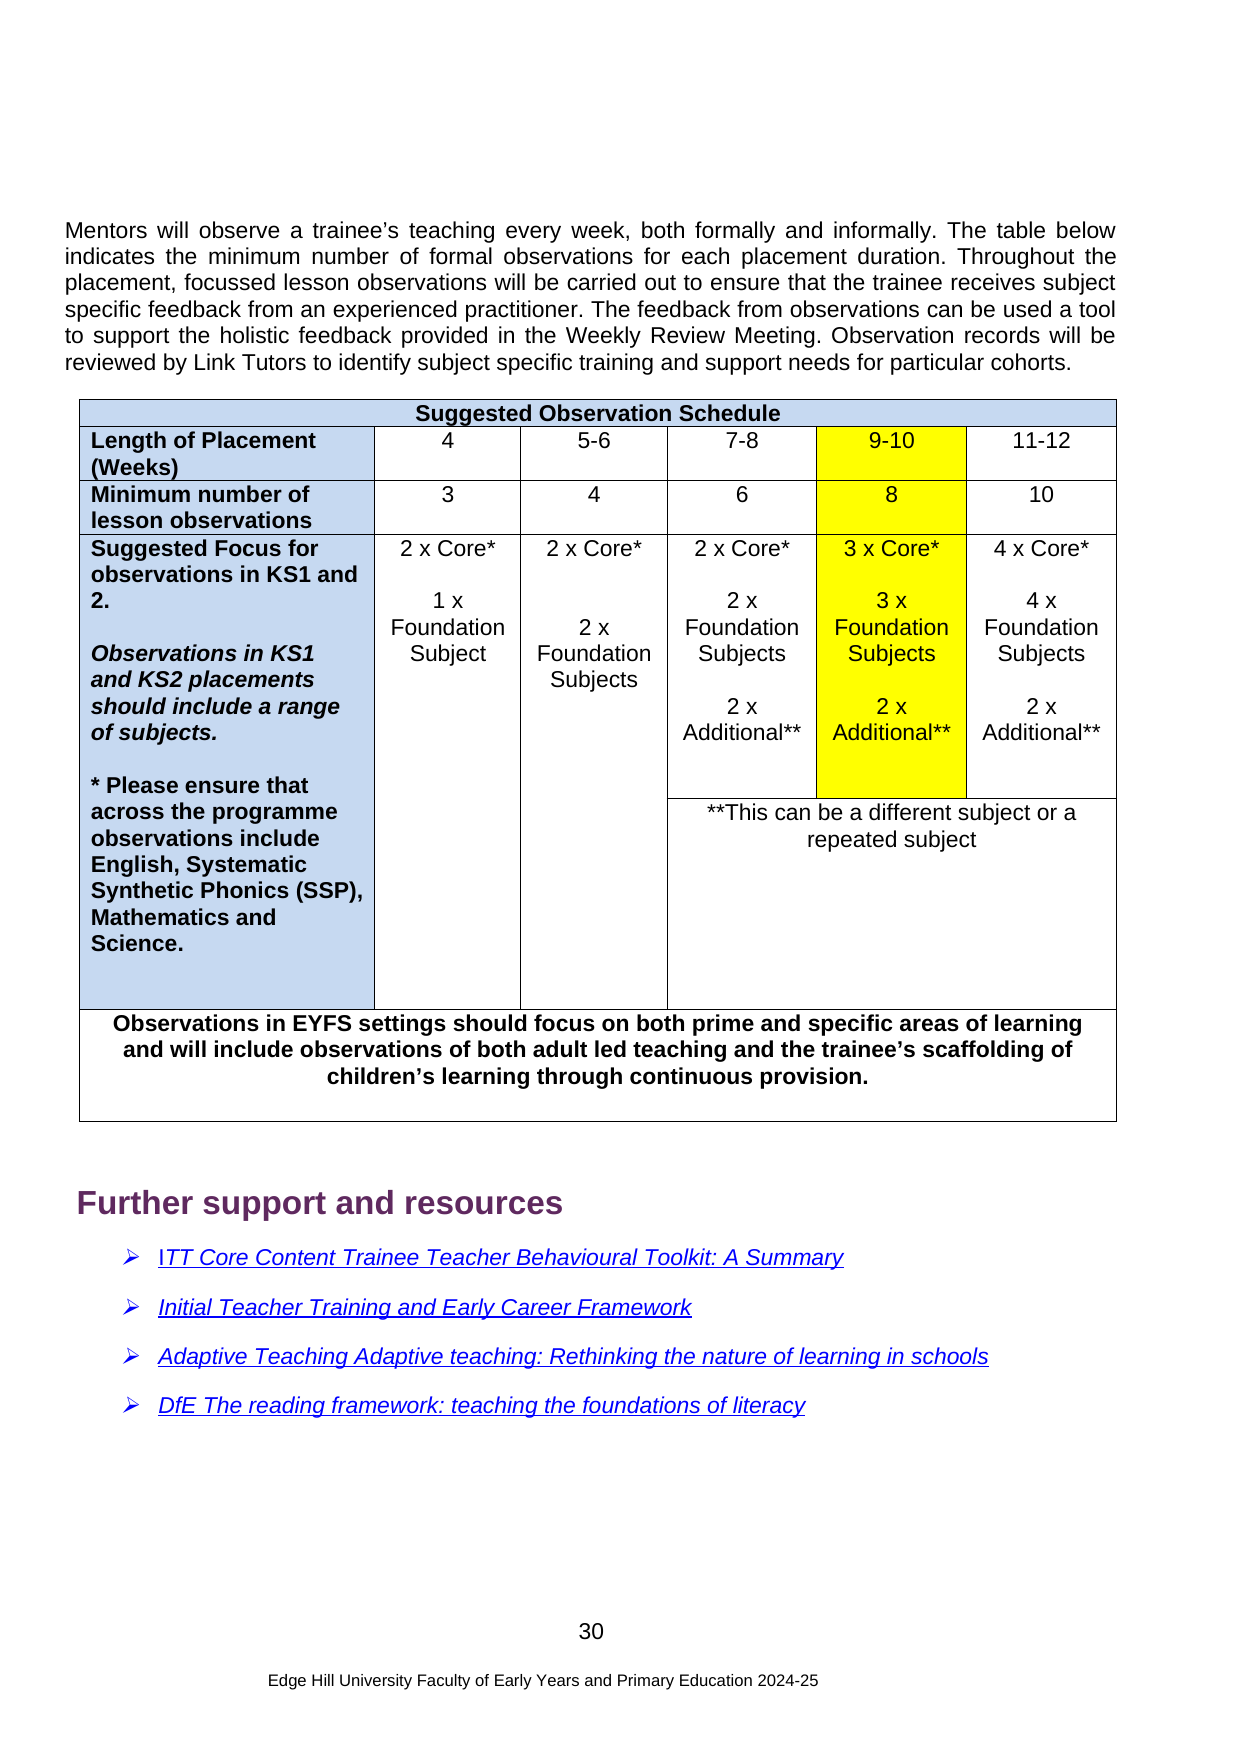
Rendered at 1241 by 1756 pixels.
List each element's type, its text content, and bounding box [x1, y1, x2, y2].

table_cell 10 [967, 481, 1116, 534]
table_cell Minimum number of lesson observations [80, 481, 374, 534]
list Initial Teacher Training and Early Career Framework [121, 1294, 1117, 1320]
list DfE The reading framework: teaching the foundations of literacy [121, 1392, 1117, 1419]
table_cell 2 x Core* 2 x Foundation Subjects 2 x Additional** [668, 535, 816, 798]
table_cell 11-12 [967, 427, 1116, 480]
table_cell 2 x Core* 1 x Foundation Subject [375, 535, 520, 1009]
list Adaptive Teaching Adaptive teaching: Rethinking the nature of learning in schools [121, 1343, 1117, 1369]
table_cell 4 [375, 427, 520, 480]
table_cell 8 [817, 481, 966, 534]
table_cell 4 [521, 481, 667, 534]
table_cell 3 [375, 481, 520, 534]
table_cell Length of Placement (Weeks) [80, 427, 374, 480]
table_cell Observations in EYFS settings should focus on both prime and specific areas of learning and will include observations of both adult led teaching and the trainee’s scaffolding of children’s learning through continuous provision. [80, 1010, 1116, 1121]
list ITT Core Content Trainee Teacher Behavioural Toolkit: A Summary [121, 1244, 1117, 1271]
table_cell 7-8 [668, 427, 816, 480]
text Mentors will observe a trainee’s teaching every week, both formally and informally. The table below indicates the minimum number of formal observations for each placement duration. Throughout the placement, focussed lesson observations will be carried out to ensure that the trainee receives subject specific feedback from an experienced practitioner. The feedback from observations can be used a tool to support the holistic feedback provided in the Weekly Review Meeting. Observation records will be reviewed by Link Tutors to identify subject specific training and support needs for particular cohorts. [64, 217, 1117, 375]
table_cell 4 x Core* 4 x Foundation Subjects 2 x Additional** [967, 535, 1116, 798]
table_cell 6 [668, 481, 816, 534]
table_cell 3 x Core* 3 x Foundation Subjects 2 x Additional** [817, 535, 966, 798]
table_cell Suggested Focus for observations in KS1 and 2. Observations in KS1 and KS2 placements should include a range of subjects. * Please ensure that across the programme observations include English, Systematic Synthetic Phonics (SSP), Mathematics and Science. [80, 535, 374, 1009]
table_header Suggested Observation Schedule [80, 400, 1116, 426]
subtitle Further support and resources [76, 1183, 1117, 1221]
table_cell 5-6 [521, 427, 667, 480]
table_cell **This can be a different subject or a repeated subject [668, 799, 1116, 1009]
table_cell 2 x Core* 2 x Foundation Subjects [521, 535, 667, 1009]
table_cell 9-10 [817, 427, 966, 480]
